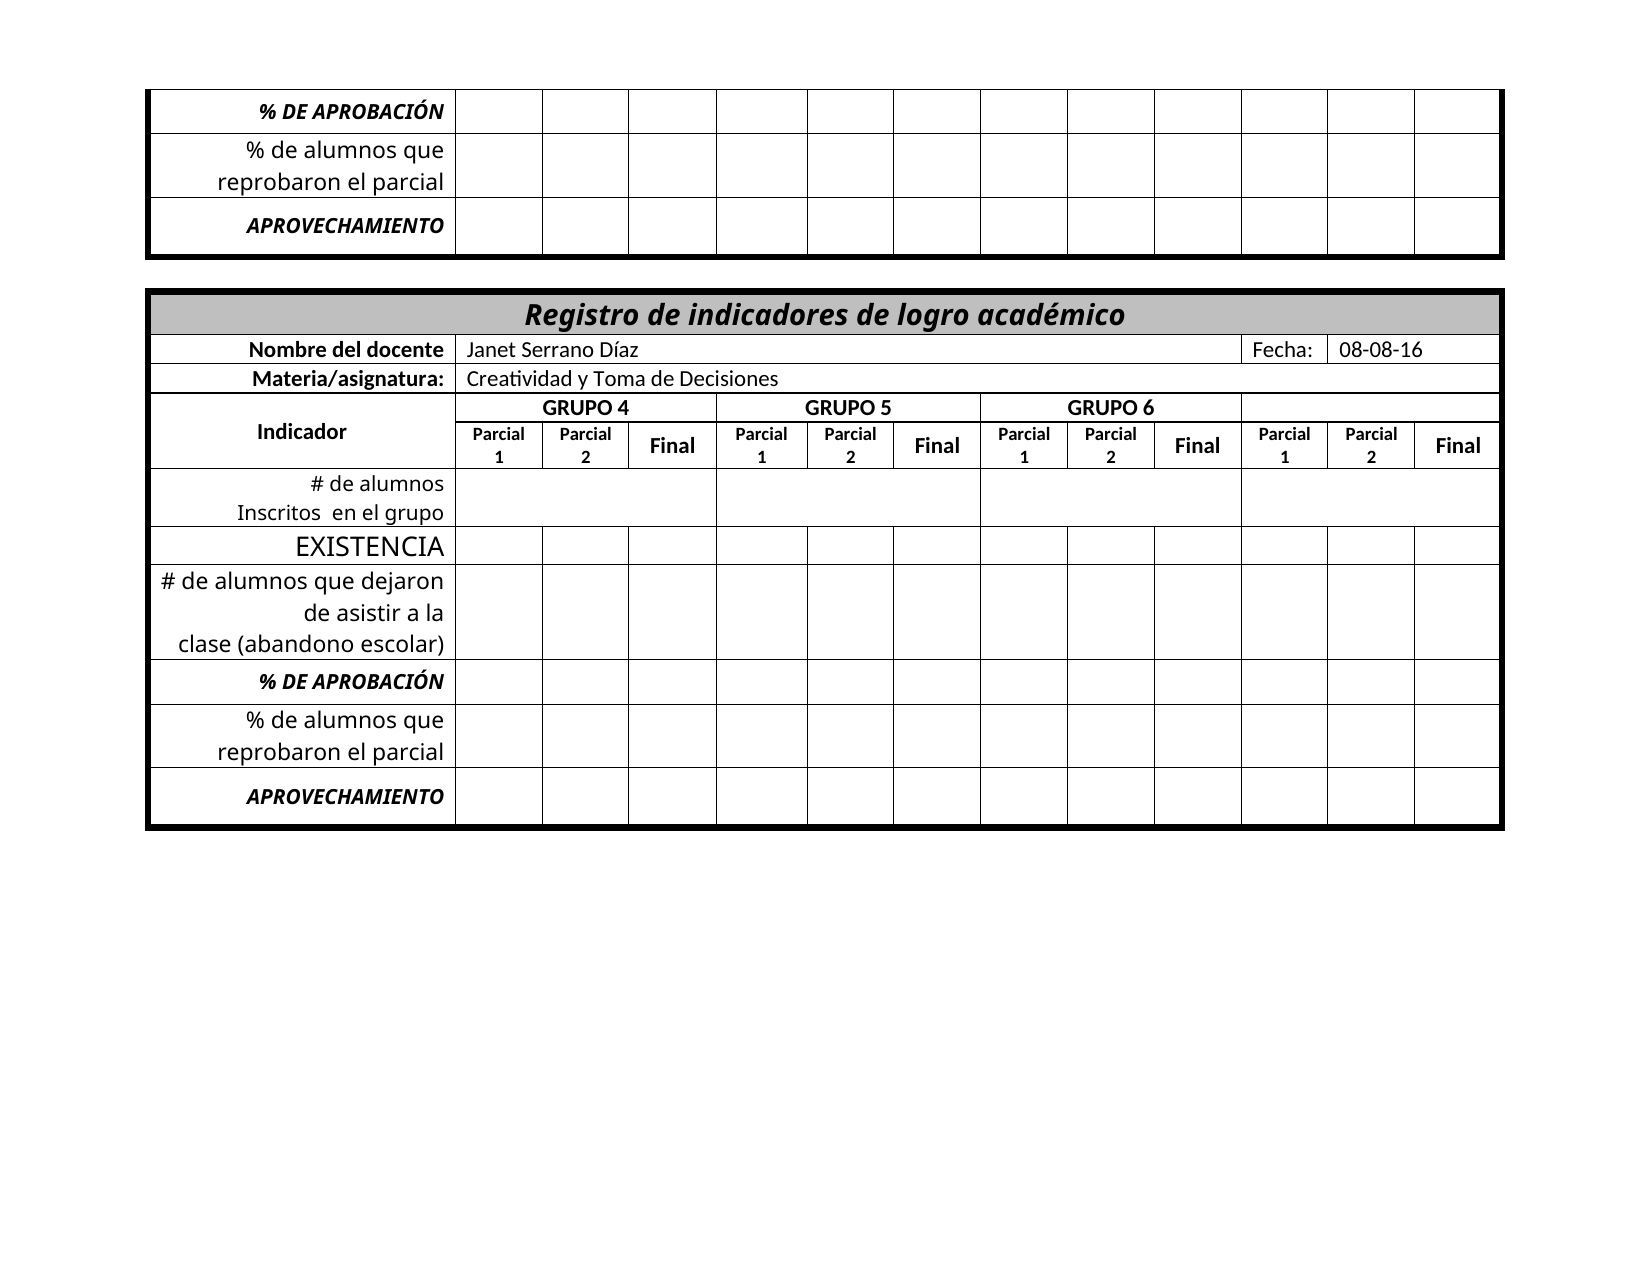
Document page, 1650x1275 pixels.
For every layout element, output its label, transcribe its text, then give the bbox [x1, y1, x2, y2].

table_cell Final [1415, 423, 1499, 468]
table_cell % DE APROBACIÓN [151, 90, 455, 133]
table_cell Parcial 1 [981, 423, 1067, 468]
table_cell [894, 768, 980, 824]
table_cell [894, 705, 980, 767]
table_cell % DE APROBACIÓN [151, 660, 455, 703]
table_cell [456, 90, 542, 133]
table_cell [1242, 705, 1327, 767]
table_cell [1068, 768, 1154, 824]
table_cell [1242, 527, 1327, 564]
table_cell [981, 768, 1067, 824]
table_cell [456, 198, 542, 254]
table_cell [981, 469, 1241, 526]
table_cell [894, 90, 980, 133]
table_cell [1155, 198, 1241, 254]
table_cell [1155, 134, 1241, 197]
table_cell [717, 134, 807, 197]
table_cell [1242, 469, 1499, 526]
table_cell [543, 565, 628, 659]
table_cell [1415, 134, 1499, 197]
table_cell Janet Serrano Díaz [456, 335, 1241, 363]
table_cell [717, 198, 807, 254]
table_cell [1155, 660, 1241, 703]
table_cell [894, 527, 980, 564]
table_cell Creatividad y Toma de Decisiones [456, 364, 1499, 392]
table_cell GRUPO 4 [456, 394, 716, 421]
table_cell [1328, 134, 1414, 197]
table_cell [717, 90, 807, 133]
table_header Registro de indicadores de logro académico [151, 295, 1499, 334]
table_cell [1068, 527, 1154, 564]
table_cell [1415, 660, 1499, 703]
table_cell [456, 705, 542, 767]
table_cell [629, 705, 716, 767]
table_cell [717, 565, 807, 659]
table_cell [1328, 660, 1414, 703]
table_cell [543, 660, 628, 703]
table_cell [808, 527, 893, 564]
table_cell Fecha: [1242, 335, 1327, 363]
table_cell [717, 660, 807, 703]
table_cell Parcial 2 [1068, 423, 1154, 468]
table_cell [717, 527, 807, 564]
table_cell [1328, 527, 1414, 564]
table_cell [1155, 768, 1241, 824]
table_cell [981, 134, 1067, 197]
table_cell [456, 565, 542, 659]
table_cell Parcial 1 [456, 423, 542, 468]
table_cell Parcial 1 [717, 423, 807, 468]
table_cell [717, 469, 980, 526]
table_cell GRUPO 6 [981, 394, 1241, 421]
table_cell [456, 768, 542, 824]
table_cell APROVECHAMIENTO [151, 768, 455, 824]
table_cell [1242, 134, 1327, 197]
table_cell [629, 768, 716, 824]
table_cell [717, 768, 807, 824]
table_cell 08-08-16 [1328, 335, 1499, 363]
table_cell [1415, 565, 1499, 659]
table_cell [629, 565, 716, 659]
table_cell [543, 527, 628, 564]
table_cell [1068, 134, 1154, 197]
table_cell [981, 527, 1067, 564]
table_cell [1068, 660, 1154, 703]
table_cell [1328, 705, 1414, 767]
table_cell [629, 660, 716, 703]
table_cell [808, 565, 893, 659]
table_cell Nombre del docente [151, 335, 455, 363]
table_cell [808, 705, 893, 767]
table_cell [1068, 705, 1154, 767]
table_cell [1328, 90, 1414, 133]
table_cell GRUPO 5 [717, 394, 980, 421]
table_cell [456, 134, 542, 197]
table_cell [543, 90, 628, 133]
table_cell [456, 469, 716, 526]
table_cell [1328, 565, 1414, 659]
table_cell [629, 527, 716, 564]
table_cell [456, 527, 542, 564]
table_cell [808, 198, 893, 254]
table_cell [894, 198, 980, 254]
table_cell [808, 768, 893, 824]
table_cell Parcial 2 [808, 423, 893, 468]
table_cell [981, 660, 1067, 703]
table_cell % de alumnos que reprobaron el parcial [151, 134, 455, 197]
table_cell [808, 660, 893, 703]
table_cell [1155, 90, 1241, 133]
table_cell [894, 565, 980, 659]
table_cell [981, 565, 1067, 659]
table_cell [1068, 565, 1154, 659]
table_cell [981, 90, 1067, 133]
table_cell Final [894, 423, 980, 468]
table_cell [1155, 527, 1241, 564]
table_cell [1328, 198, 1414, 254]
table_cell Materia/asignatura: [151, 364, 455, 392]
table_cell Parcial 2 [543, 423, 628, 468]
table_cell [629, 198, 716, 254]
table_cell [981, 198, 1067, 254]
table_cell [808, 90, 893, 133]
table_cell [543, 198, 628, 254]
table_cell [456, 660, 542, 703]
table_cell Parcial 2 [1328, 423, 1414, 468]
table_cell [894, 134, 980, 197]
table_cell Indicador [151, 394, 455, 468]
table_cell % de alumnos que reprobaron el parcial [151, 705, 455, 767]
table_cell [1242, 565, 1327, 659]
table_cell [629, 134, 716, 197]
table_cell [543, 768, 628, 824]
table_cell [1242, 394, 1499, 421]
table_cell # de alumnos Inscritos en el grupo [151, 469, 455, 526]
table_cell [1242, 768, 1327, 824]
table_cell [1242, 198, 1327, 254]
table_cell [1415, 768, 1499, 824]
table_cell [1415, 198, 1499, 254]
table_cell APROVECHAMIENTO [151, 198, 455, 254]
table_cell [808, 134, 893, 197]
table_cell [543, 134, 628, 197]
table_cell [1242, 90, 1327, 133]
table_cell # de alumnos que dejaron de asistir a la clase (abandono escolar) [151, 565, 455, 659]
table_cell [1155, 565, 1241, 659]
table_cell [1415, 705, 1499, 767]
table_cell [1415, 90, 1499, 133]
table_cell Final [1155, 423, 1241, 468]
table_cell Parcial 1 [1242, 423, 1327, 468]
table_cell [717, 705, 807, 767]
table_cell EXISTENCIA [151, 527, 455, 564]
table_cell [1328, 768, 1414, 824]
table_cell [1068, 90, 1154, 133]
table_cell [543, 705, 628, 767]
table_cell [1155, 705, 1241, 767]
table_cell [1242, 660, 1327, 703]
table_cell [981, 705, 1067, 767]
table_cell [894, 660, 980, 703]
table_cell [629, 90, 716, 133]
table_cell [1415, 527, 1499, 564]
table_cell [1068, 198, 1154, 254]
table_cell Final [629, 423, 716, 468]
